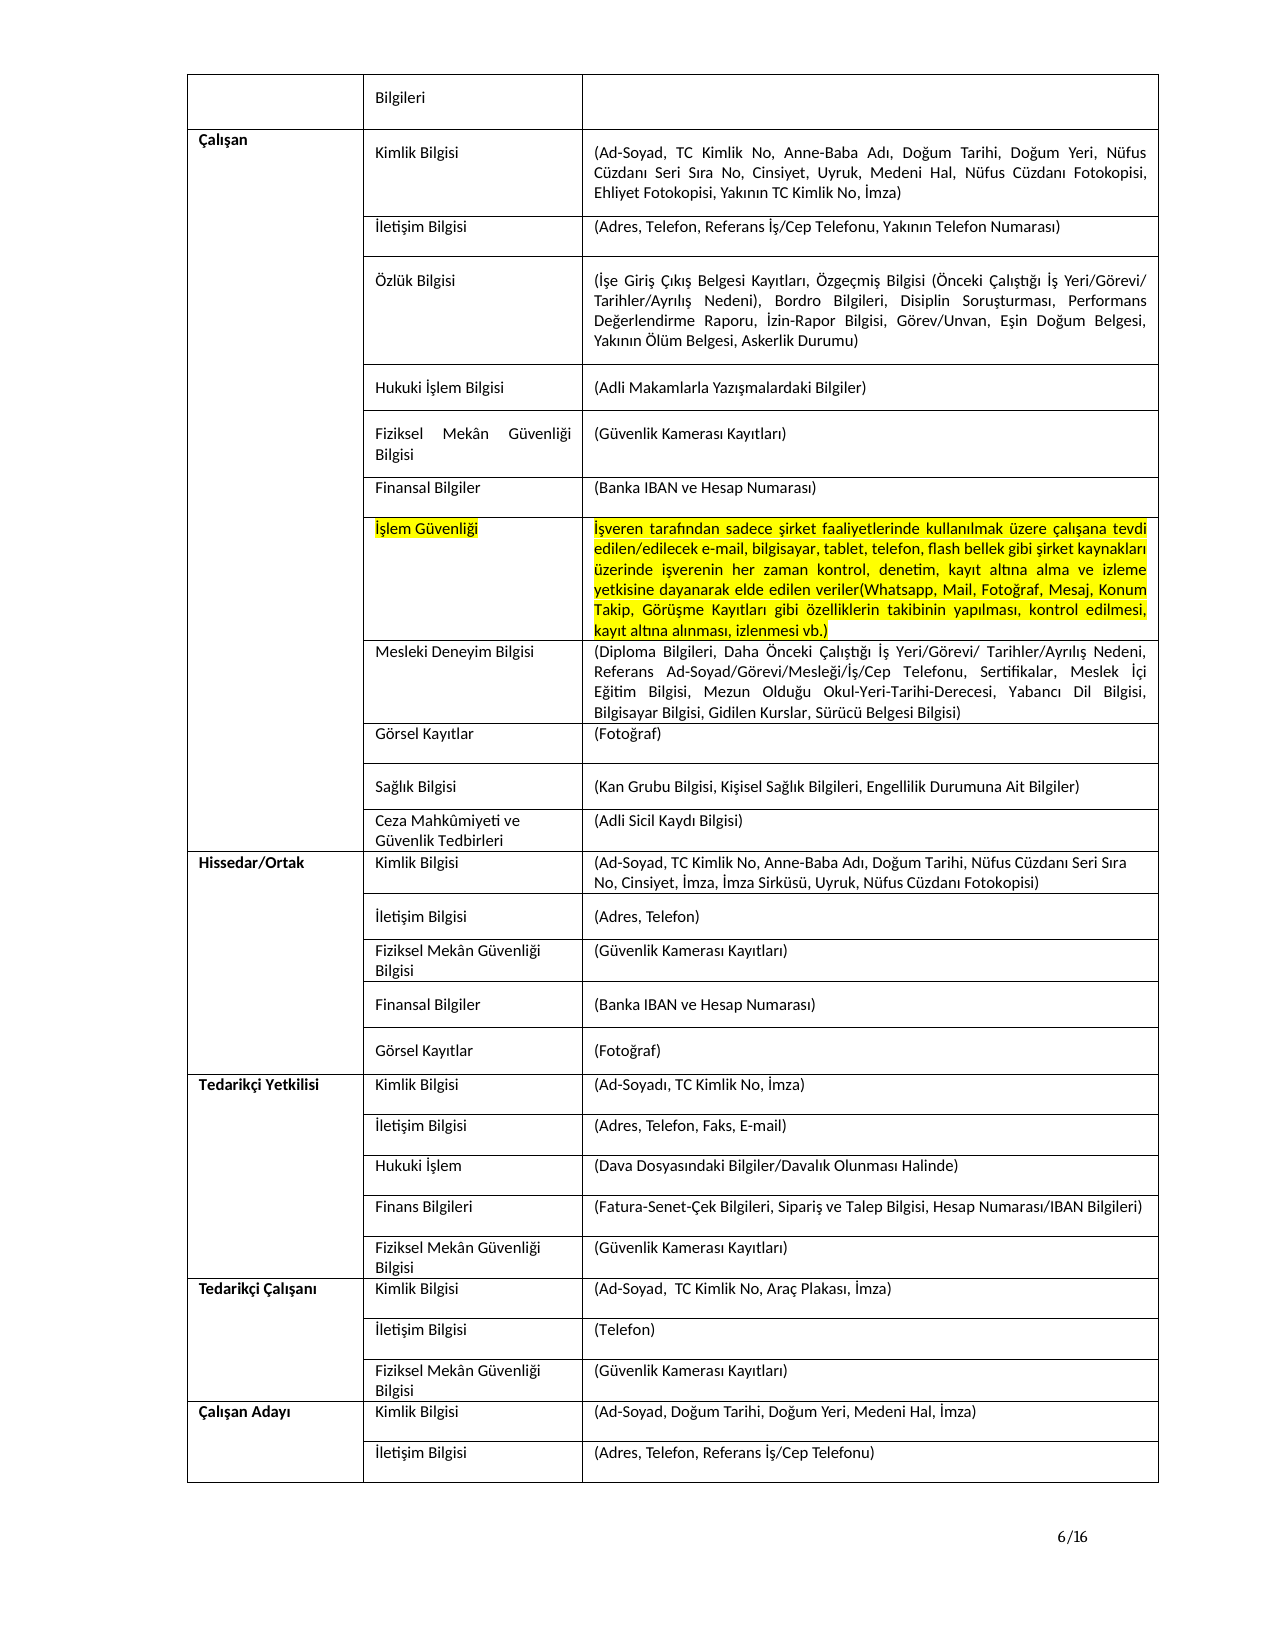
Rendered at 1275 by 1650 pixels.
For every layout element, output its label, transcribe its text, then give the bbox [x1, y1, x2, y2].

table_cell (Adres, Telefon, Referans İş/Cep Telefonu) [583, 1442, 1158, 1482]
table_cell İletişim Bilgisi [364, 217, 582, 256]
table_cell Fiziksel Mekân Güvenliği Bilgisi [364, 1237, 582, 1278]
table_cell (Güvenlik Kamerası Kayıtları) [583, 1360, 1158, 1401]
table_cell Kimlik Bilgisi [364, 1279, 582, 1318]
table_cell İletişim Bilgisi [364, 1319, 582, 1359]
table_cell Sağlık Bilgisi [364, 764, 582, 809]
table_cell (İşe Giriş Çıkış Belgesi Kayıtları, Özgeçmiş Bilgisi (Önceki Çalıştığı İş Yeri/Görevi/ Tarihler/Ayrılış Nedeni), Bordro Bilgileri, Disiplin Soruşturması, Performans Değerlendirme Raporu, İzin-Rapor Bilgisi, Görev/Unvan, Eşin Doğum Belgesi, Yakının Ölüm Belgesi, Askerlik Durumu) [583, 257, 1158, 363]
table_cell (Ad-Soyad, TC Kimlik No, Araç Plakası, İmza) [583, 1279, 1158, 1318]
table_cell Hukuki İşlem Bilgisi [364, 365, 582, 410]
table_cell (Telefon) [583, 1319, 1158, 1359]
table_cell Görsel Kayıtlar [364, 724, 582, 763]
table_cell Kimlik Bilgisi [364, 1402, 582, 1441]
table_cell (Adres, Telefon) [583, 894, 1158, 939]
table_cell Çalışan [188, 130, 363, 851]
table_cell (Ad-Soyadı, TC Kimlik No, İmza) [583, 1075, 1158, 1114]
table_cell İşlem Güvenliği [364, 518, 582, 640]
table_cell (Adres, Telefon, Referans İş/Cep Telefonu, Yakının Telefon Numarası) [583, 217, 1158, 256]
table_cell (Dava Dosyasındaki Bilgiler/Davalık Olunması Halinde) [583, 1156, 1158, 1195]
table_cell Tedarikçi Çalışanı [188, 1279, 363, 1401]
table_cell (Fotoğraf) [583, 724, 1158, 763]
table_cell (Diploma Bilgileri, Daha Önceki Çalıştığı İş Yeri/Görevi/ Tarihler/Ayrılış Nedeni, Referans Ad-Soyad/Görevi/Mesleği/İş/Cep Telefonu, Sertifikalar, Meslek İçi Eğitim Bilgisi, Mezun Olduğu Okul-Yeri-Tarihi-Derecesi, Yabancı Dil Bilgisi, Bilgisayar Bilgisi, Gidilen Kurslar, Sürücü Belgesi Bilgisi) [583, 641, 1158, 722]
table_cell (Ad-Soyad, Doğum Tarihi, Doğum Yeri, Medeni Hal, İmza) [583, 1402, 1158, 1441]
table_cell İletişim Bilgisi [364, 894, 582, 939]
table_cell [583, 75, 1158, 129]
table_cell (Ad-Soyad, TC Kimlik No, Anne-Baba Adı, Doğum Tarihi, Doğum Yeri, Nüfus Cüzdanı Seri Sıra No, Cinsiyet, Uyruk, Medeni Hal, Nüfus Cüzdanı Fotokopisi, Ehliyet Fotokopisi, Yakının TC Kimlik No, İmza) [583, 130, 1158, 216]
table_cell (Kan Grubu Bilgisi, Kişisel Sağlık Bilgileri, Engellilik Durumuna Ait Bilgiler) [583, 764, 1158, 809]
table_cell (Adres, Telefon, Faks, E-mail) [583, 1115, 1158, 1155]
table_cell (Fotoğraf) [583, 1028, 1158, 1073]
table_cell İşveren tarafından sadece şirket faaliyetlerinde kullanılmak üzere çalışana tevdi edilen/edilecek e-mail, bilgisayar, tablet, telefon, flash bellek gibi şirket kaynakları üzerinde işverenin her zaman kontrol, denetim, kayıt altına alma ve izleme yetkisine dayanarak elde edilen veriler(Whatsapp, Mail, Fotoğraf, Mesaj, Konum Takip, Görüşme Kayıtları gibi özelliklerin takibinin yapılması, kontrol edilmesi, kayıt altına alınması, izlenmesi vb.) [583, 518, 1158, 640]
table_cell Mesleki Deneyim Bilgisi [364, 641, 582, 722]
table_cell Özlük Bilgisi [364, 257, 582, 363]
table_cell Kimlik Bilgisi [364, 130, 582, 216]
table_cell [364, 75, 582, 129]
table_cell İletişim Bilgisi [364, 1442, 582, 1482]
table_cell Kimlik Bilgisi [364, 1075, 582, 1114]
table_cell (Güvenlik Kamerası Kayıtları) [583, 1237, 1158, 1278]
table_cell (Güvenlik Kamerası Kayıtları) [583, 411, 1158, 477]
table_cell (Güvenlik Kamerası Kayıtları) [583, 940, 1158, 981]
table_cell Finans Bilgileri [364, 1196, 582, 1236]
table_cell Tedarikçi Yetkilisi [188, 1075, 363, 1278]
table_cell (Banka IBAN ve Hesap Numarası) [583, 982, 1158, 1027]
table_cell Fiziksel Mekân Güvenliği Bilgisi [364, 940, 582, 981]
table_cell (Banka IBAN ve Hesap Numarası) [583, 478, 1158, 517]
table_cell (Fatura-Senet-Çek Bilgileri, Sipariş ve Talep Bilgisi, Hesap Numarası/IBAN Bilgileri) [583, 1196, 1158, 1236]
table_cell Çalışan Adayı [188, 1402, 363, 1482]
table_cell Fiziksel Mekân Güvenliği Bilgisi [364, 1360, 582, 1401]
table_cell Hukuki İşlem [364, 1156, 582, 1195]
table_cell İletişim Bilgisi [364, 1115, 582, 1155]
table_cell Ceza Mahkûmiyeti ve Güvenlik Tedbirleri [364, 810, 582, 851]
table_cell (Ad-Soyad, TC Kimlik No, Anne-Baba Adı, Doğum Tarihi, Nüfus Cüzdanı Seri Sıra No, Cinsiyet, İmza, İmza Sirküsü, Uyruk, Nüfus Cüzdanı Fotokopisi) [583, 852, 1158, 893]
table_cell Görsel Kayıtlar [364, 1028, 582, 1073]
table_cell (Adli Sicil Kaydı Bilgisi) [583, 810, 1158, 851]
table_cell Fiziksel Mekân Güvenliği Bilgisi [364, 411, 582, 477]
table_cell (Adli Makamlarla Yazışmalardaki Bilgiler) [583, 365, 1158, 410]
table_cell Hissedar/Ortak [188, 852, 363, 1073]
table_cell Finansal Bilgiler [364, 478, 582, 517]
table_cell Finansal Bilgiler [364, 982, 582, 1027]
table_cell Kimlik Bilgisi [364, 852, 582, 893]
